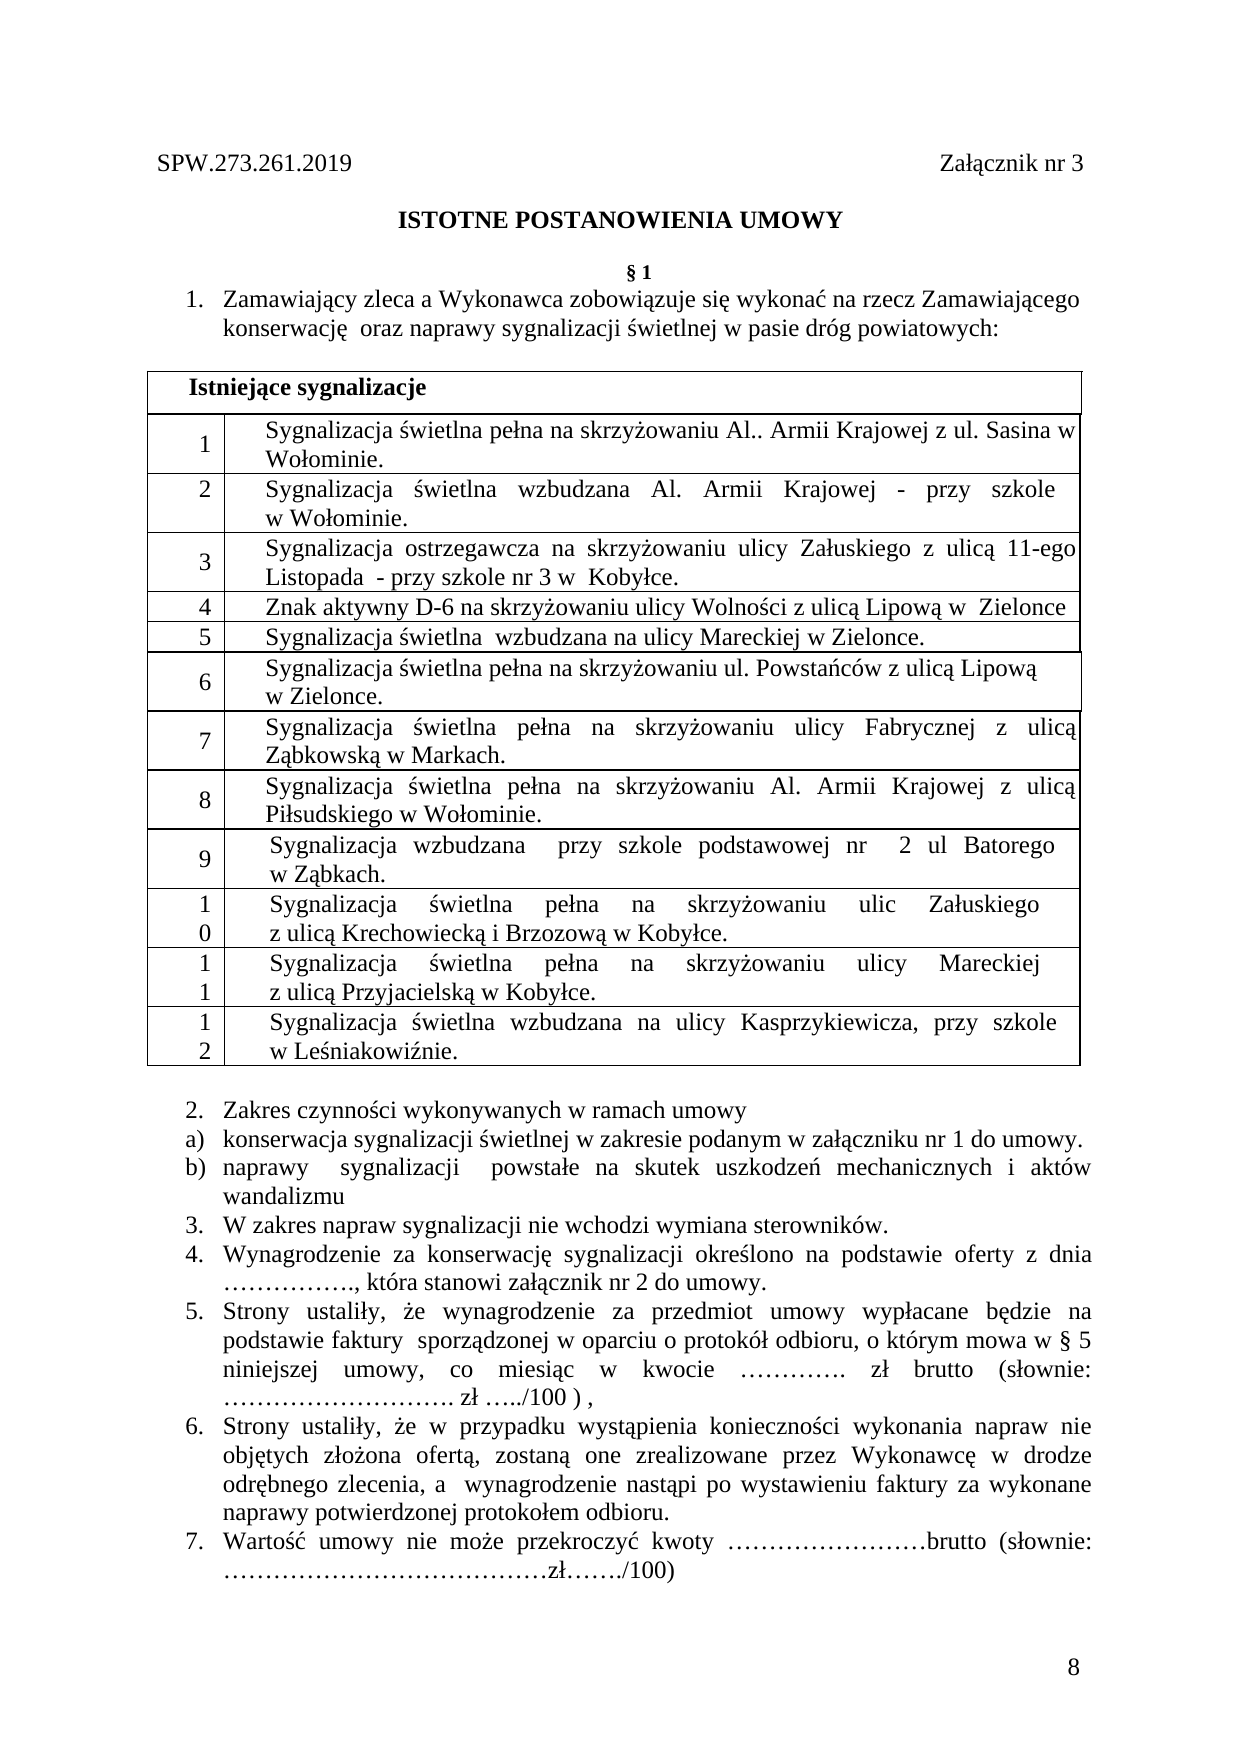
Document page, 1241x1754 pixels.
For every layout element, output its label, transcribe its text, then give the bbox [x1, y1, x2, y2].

list konserwacja sygnalizacji świetlnej w zakresie podanym w załączniku nr 1 do umowy. [185, 1124, 1093, 1152]
table_cell 2 [148, 474, 224, 531]
table_cell 3 [148, 533, 224, 591]
table_header Istniejące sygnalizacje [148, 372, 1081, 413]
table_cell 9 [148, 830, 224, 887]
table_cell Sygnalizacja świetlna pełna na skrzyżowaniu ul. Powstańców z ulicą Lipową w Zielonce. [225, 653, 1081, 710]
table_cell Sygnalizacja świetlna pełna na skrzyżowaniu Al.. Armii Krajowej z ul. Sasina w Wołominie. [225, 415, 1079, 472]
table_cell Sygnalizacja świetlna pełna na skrzyżowaniu ulic Załuskiego z ulicą Krechowiecką i Brzozową w Kobyłce. [225, 889, 1079, 946]
table_cell 1 [148, 415, 224, 472]
table_cell Znak aktywny D-6 na skrzyżowaniu ulicy Wolności z ulicą Lipową w Zielonce [225, 592, 1079, 621]
text ISTOTNE POSTANOWIENIA UMOWY [148, 205, 1093, 234]
list Zakres czynności wykonywanych w ramach umowy [185, 1095, 1093, 1124]
table_cell Sygnalizacja świetlna wzbudzana Al. Armii Krajowej - przy szkole w Wołominie. [225, 474, 1079, 531]
table_cell 7 [148, 712, 224, 769]
table_cell Sygnalizacja ostrzegawcza na skrzyżowaniu ulicy Załuskiego z ulicą 11-ego Listopada - przy szkole nr 3 w Kobyłce. [225, 533, 1079, 591]
table_cell Sygnalizacja świetlna pełna na skrzyżowaniu ulicy Mareckiej z ulicą Przyjacielską w Kobyłce. [225, 948, 1079, 1006]
table_cell 6 [148, 653, 224, 710]
list Wynagrodzenie za konserwację sygnalizacji określono na podstawie oferty z dnia ……………., która stanowi załącznik nr 2 do umowy. [185, 1239, 1093, 1296]
table_cell 4 [148, 592, 224, 621]
table_cell 10 [148, 889, 224, 946]
text § 1 [185, 260, 1093, 284]
table_cell Sygnalizacja świetlna pełna na skrzyżowaniu Al. Armii Krajowej z ulicą Piłsudskiego w Wołominie. [225, 771, 1079, 828]
table_cell Sygnalizacja świetlna wzbudzana na ulicy Mareckiej w Zielonce. [225, 622, 1079, 651]
table_cell Sygnalizacja wzbudzana przy szkole podstawowej nr 2 ul Batorego w Ząbkach. [225, 830, 1079, 887]
table_cell 11 [148, 948, 224, 1006]
table_cell Sygnalizacja świetlna wzbudzana na ulicy Kasprzykiewicza, przy szkole w Leśniakowiźnie. [225, 1007, 1079, 1064]
table_cell 8 [148, 771, 224, 828]
list W zakres napraw sygnalizacji nie wchodzi wymiana sterowników. [185, 1210, 1093, 1239]
list naprawy sygnalizacji powstałe na skutek uszkodzeń mechanicznych i aktów wandalizmu [185, 1152, 1093, 1210]
table_cell 5 [148, 622, 224, 651]
table_cell Sygnalizacja świetlna pełna na skrzyżowaniu ulicy Fabrycznej z ulicą Ząbkowską w Markach. [225, 712, 1079, 769]
text SPW.273.261.2019 Załącznik nr 3 [148, 148, 1093, 176]
table_cell 12 [148, 1007, 224, 1064]
list Strony ustaliły, że wynagrodzenie za przedmiot umowy wypłacane będzie na podstawie faktury sporządzonej w oparciu o protokół odbioru, o którym mowa w § 5 niniejszej umowy, co miesiąc w kwocie …………. zł brutto (słownie: ………………………. zł …../100 ) , [185, 1296, 1093, 1411]
list Zamawiający zleca a Wykonawca zobowiązuje się wykonać na rzecz Zamawiającego konserwację oraz naprawy sygnalizacji świetlnej w pasie dróg powiatowych: [185, 284, 1093, 342]
list Strony ustaliły, że w przypadku wystąpienia konieczności wykonania napraw nie objętych złożona ofertą, zostaną one zrealizowane przez Wykonawcę w drodze odrębnego zlecenia, a wynagrodzenie nastąpi po wystawieniu faktury za wykonane naprawy potwierdzonej protokołem odbioru. [185, 1411, 1093, 1526]
list Wartość umowy nie może przekroczyć kwoty ……………………brutto (słownie:…………………………………zł……./100) [185, 1526, 1093, 1584]
